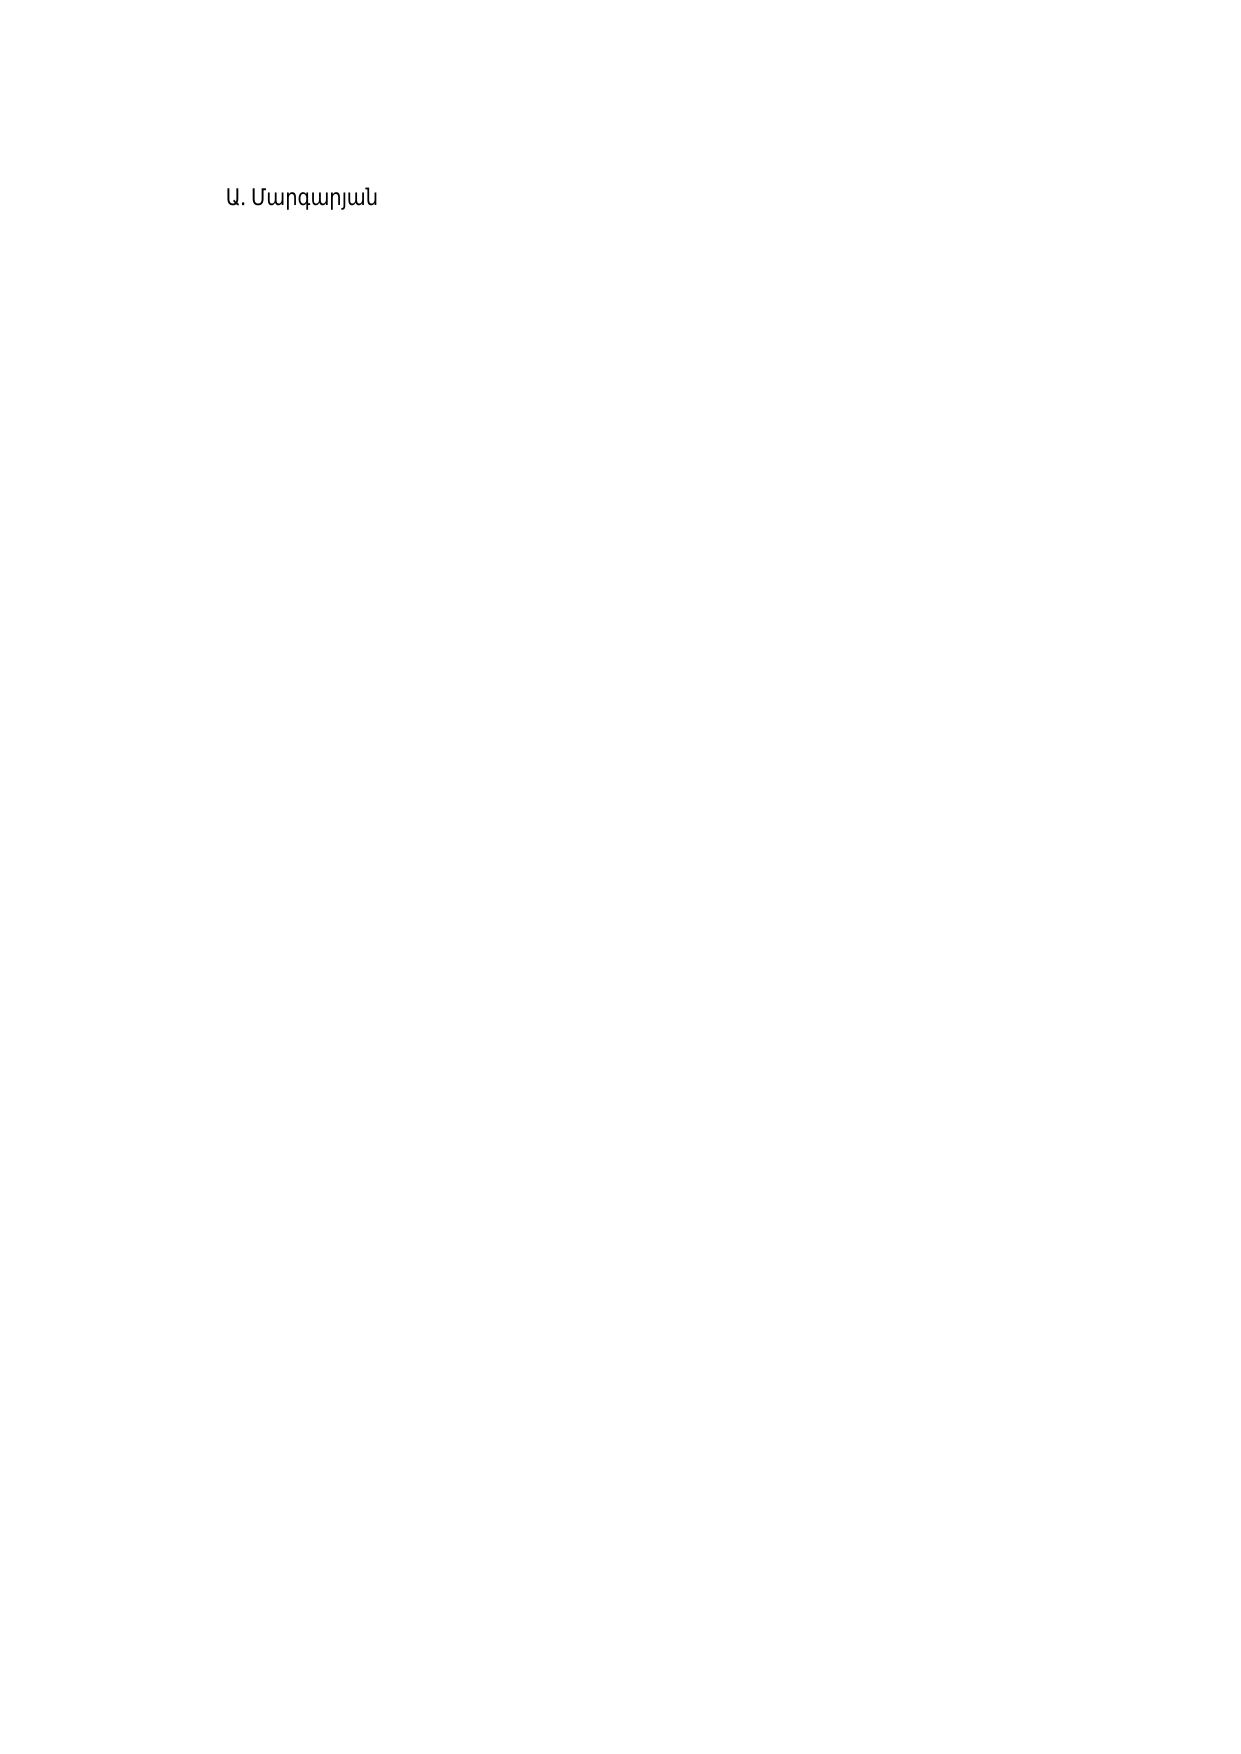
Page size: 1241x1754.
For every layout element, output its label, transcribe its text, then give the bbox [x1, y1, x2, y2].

text Ա. Մարգարյան [226, 181, 423, 212]
